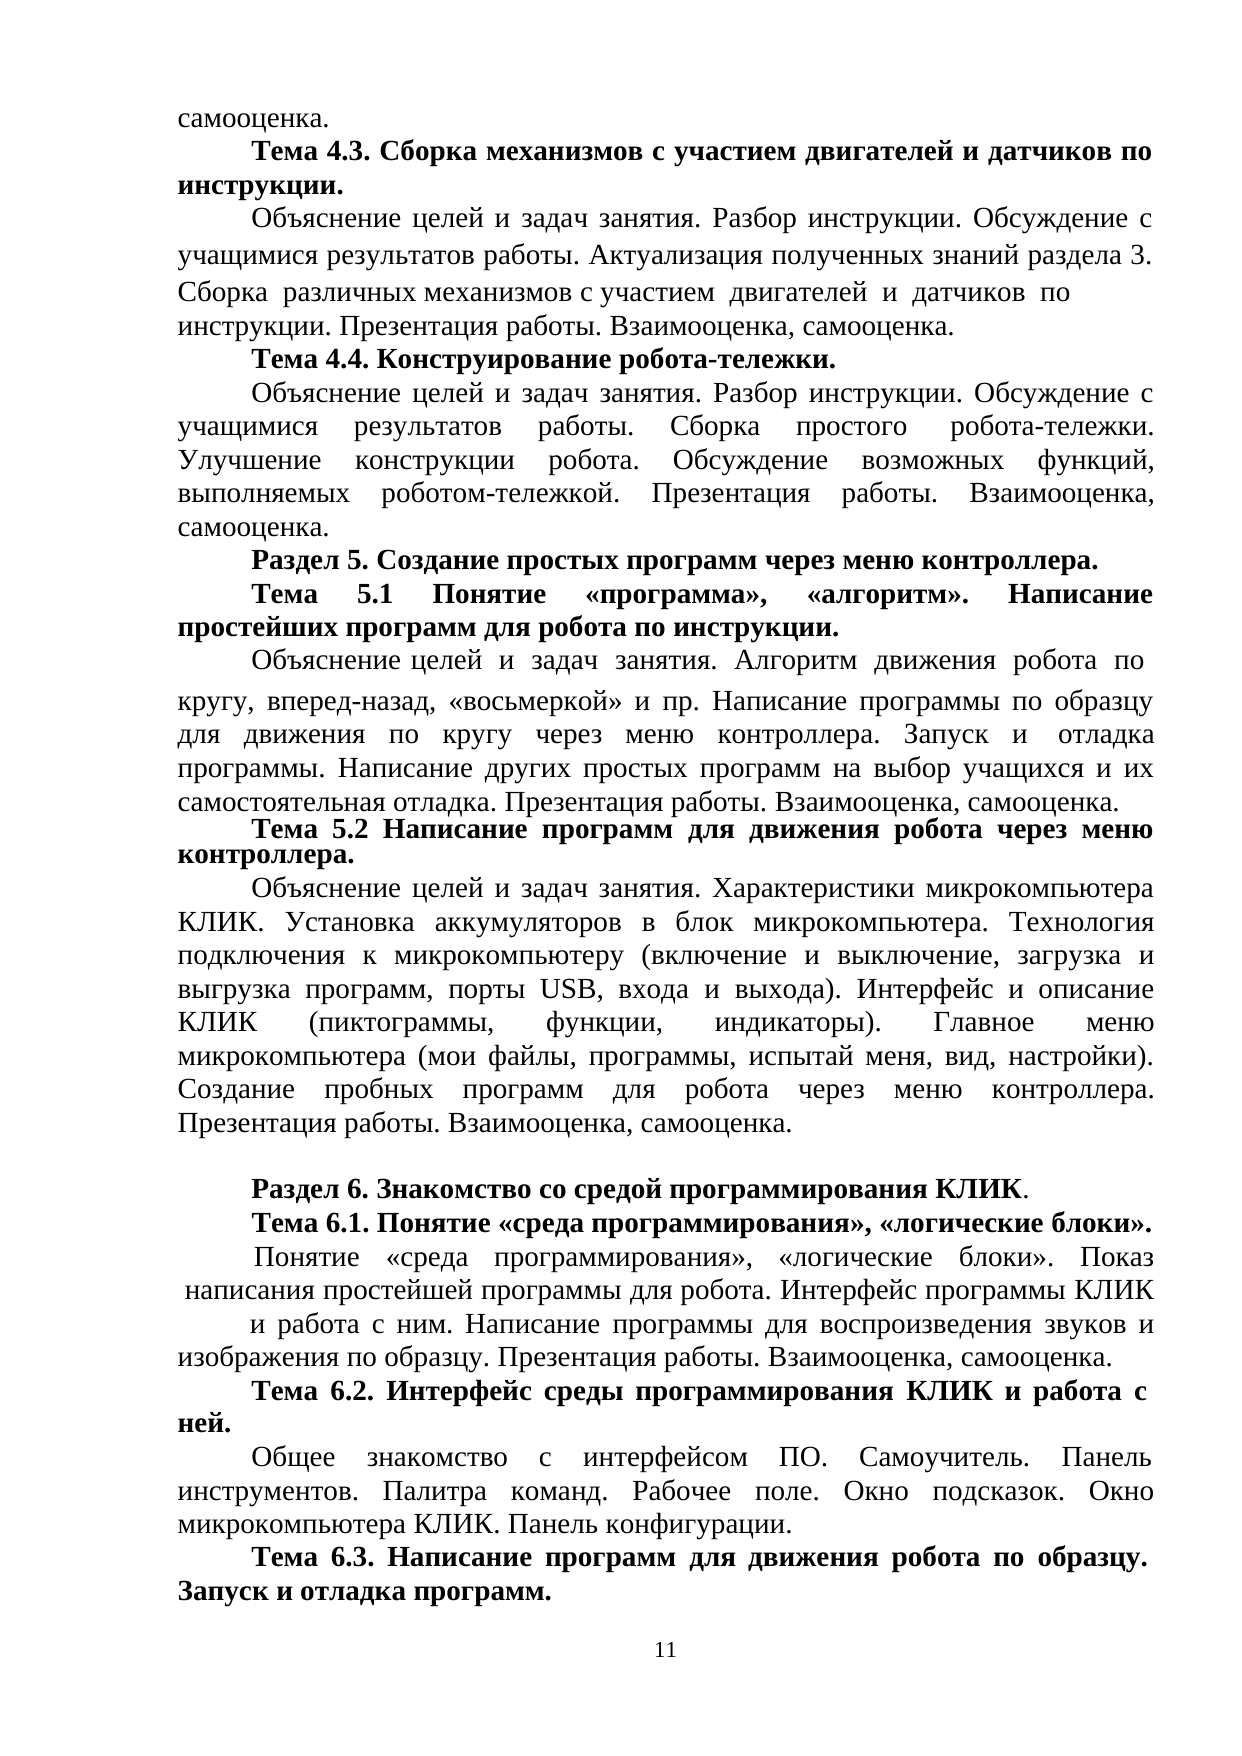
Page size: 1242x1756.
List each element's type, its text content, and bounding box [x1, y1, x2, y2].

text инструментов. Палитра команд. Рабочее поле. Окно подсказок. Окно микрокомпьютера КЛИК. Панель конфигурации. [177, 1473, 1154, 1540]
text Тема 4.4. Конструирование робота-тележки. [251, 341, 1227, 375]
text Тема 6.3. Написание программ для движения робота по образцу. [251, 1540, 1227, 1573]
text Понятие «среда программирования», «логические блоки». Показ написания простейшей программы для робота. Интерфейс программы КЛИК и работа с ним. Написание программы для воспроизведения звуков и [181, 1239, 1154, 1339]
text Тема 4.3. Сборка механизмов с участием двигателей и датчиков по инструкции. [177, 133, 1153, 201]
text Тема 6.2. Интерфейс среды программирования КЛИК и работа с [251, 1373, 1227, 1406]
text Объяснение целей и задач занятия. Характеристики микрокомпьютера КЛИК. Установка аккумуляторов в блок микрокомпьютера. Технология подключения к микрокомпьютеру (включение и выключение, загрузка и выгрузка программ, порты USB, входа и выхода). Интерфейс и описание КЛИК (пиктограммы, функции, индикаторы). Главное меню микрокомпьютера (мои файлы, программы, испытай меня, вид, настройки). Создание пробных программ для робота через меню контроллера. Презентация работы. Взаимооценка, самооценка. [177, 870, 1154, 1138]
text ней. [177, 1406, 1227, 1439]
text Тема 5.1 Понятие «программа», «алгоритм». Написание простейших программ для робота по инструкции. [177, 576, 1154, 643]
text инструкции. Презентация работы. Взаимооценка, самооценка. [177, 311, 1227, 341]
text Объяснение целей и задач занятия. Разбор инструкции. Обсуждение с учащимися результатов работы. Сборка простого робота-тележки. Улучшение конструкции робота. Обсуждение возможных функций, выполняемых роботом-тележкой. Презентация работы. Взаимооценка, самооценка. [177, 375, 1155, 542]
text Запуск и отладка программ. [177, 1573, 1227, 1607]
text кругу, вперед-назад, «восьмеркой» и пр. Написание программы по образцу для движения по кругу через меню контроллера. Запуск и отладка программы. Написание других простых программ на выбор учащихся и их самостоятельная отладка. Презентация работы. Взаимооценка, самооценка. [177, 683, 1154, 817]
text Объяснение целей и задач занятия. Разбор инструкции. Обсуждение с учащимися результатов работы. Актуализация полученных знаний раздела 3. Сборка различных механизмов с участием двигателей и датчиков по [177, 201, 1154, 308]
text Раздел 6. Знакомство со средой программирования КЛИК. [251, 1172, 1227, 1205]
text Тема 6.1. Понятие «среда программирования», «логические блоки». [251, 1206, 1227, 1239]
text Общее знакомство с интерфейсом ПО. Самоучитель. Панель [251, 1439, 1227, 1473]
text Раздел 5. Создание простых программ через меню контроллера. [251, 542, 1227, 576]
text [177, 100, 1154, 133]
text Тема 5.2 Написание программ для движения робота через меню контроллера. [177, 818, 1154, 870]
text изображения по образцу. Презентация работы. Взаимооценка, самооценка. [177, 1339, 1227, 1373]
text Объяснение целей и задач занятия. Алгоритм движения робота по [251, 643, 1227, 676]
